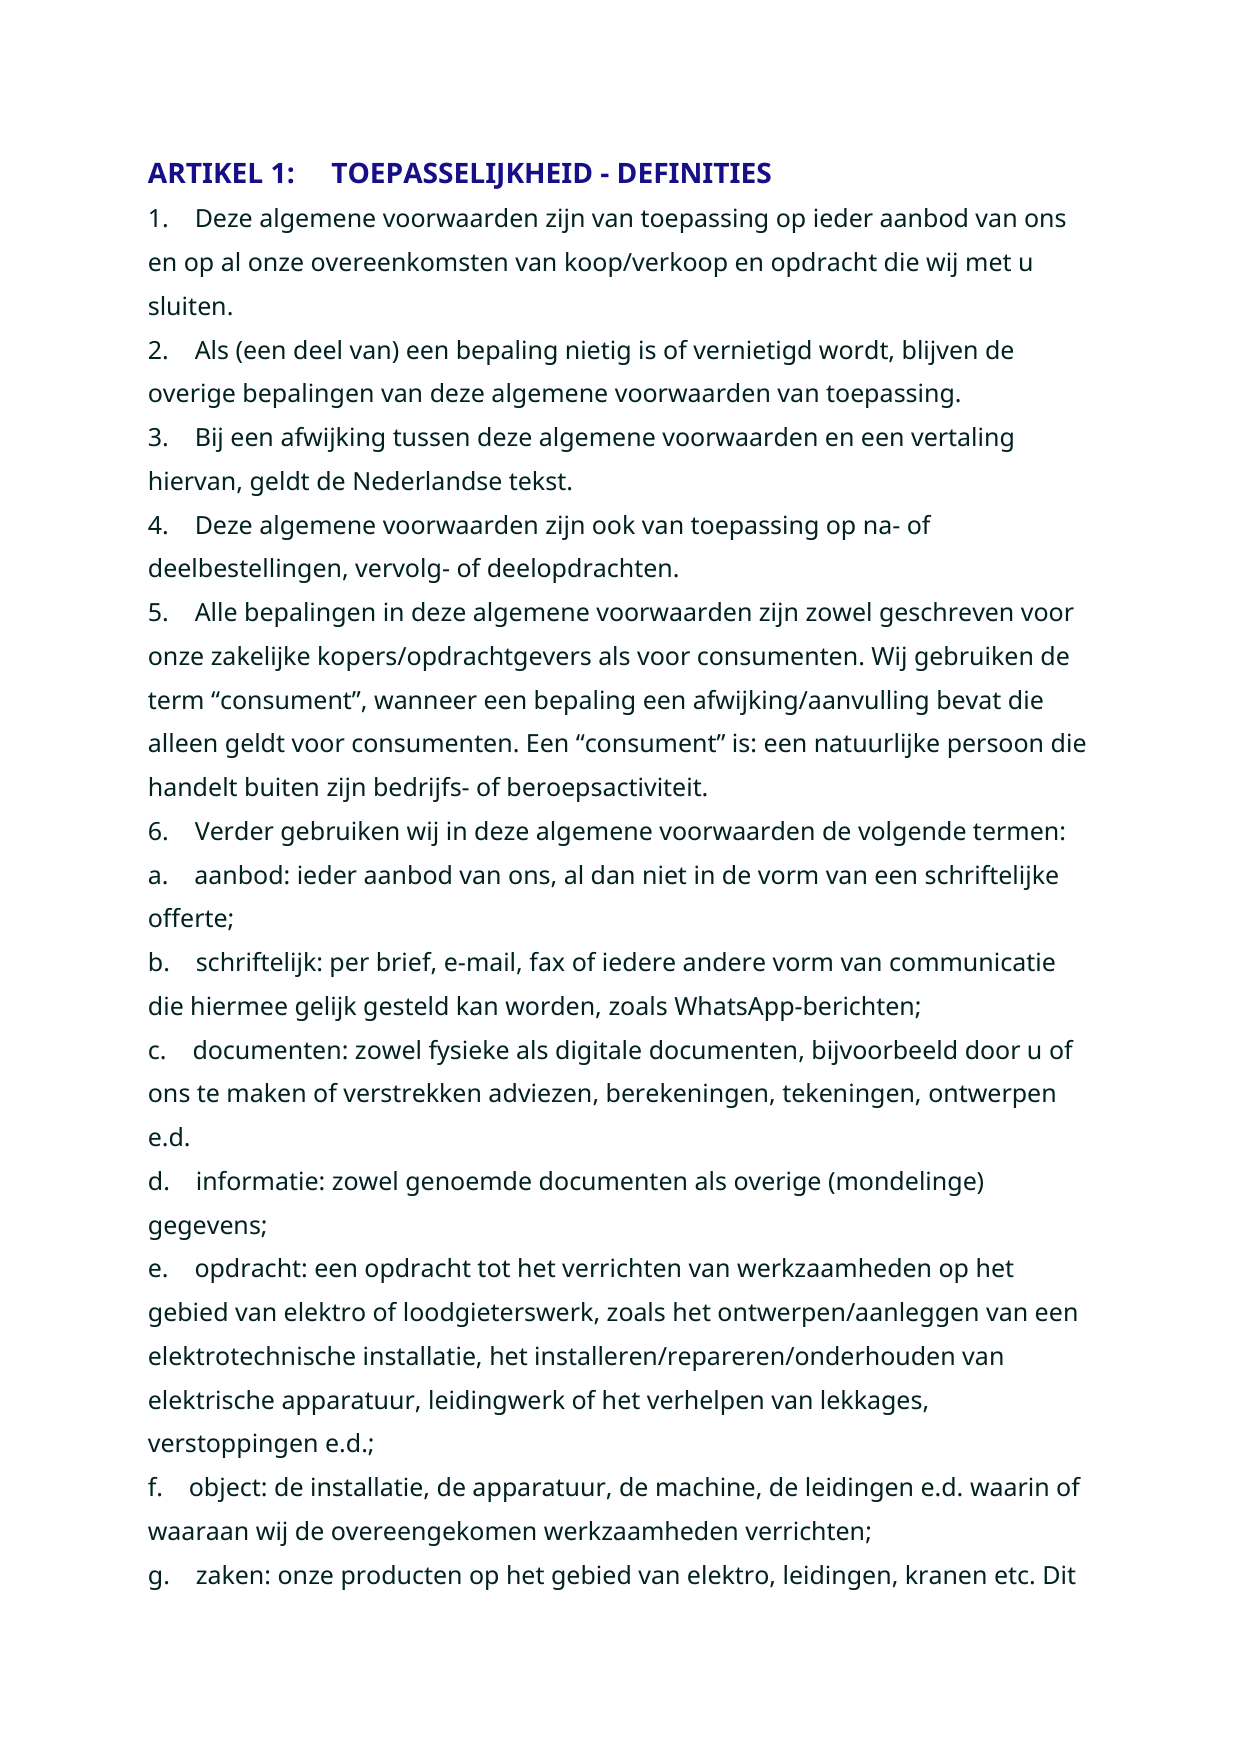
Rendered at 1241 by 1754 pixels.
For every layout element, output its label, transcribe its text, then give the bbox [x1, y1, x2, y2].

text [148, 191, 1093, 1591]
text ARTIKEL 1: TOEPASSELIJKHEID - DEFINITIES [148, 148, 1093, 191]
